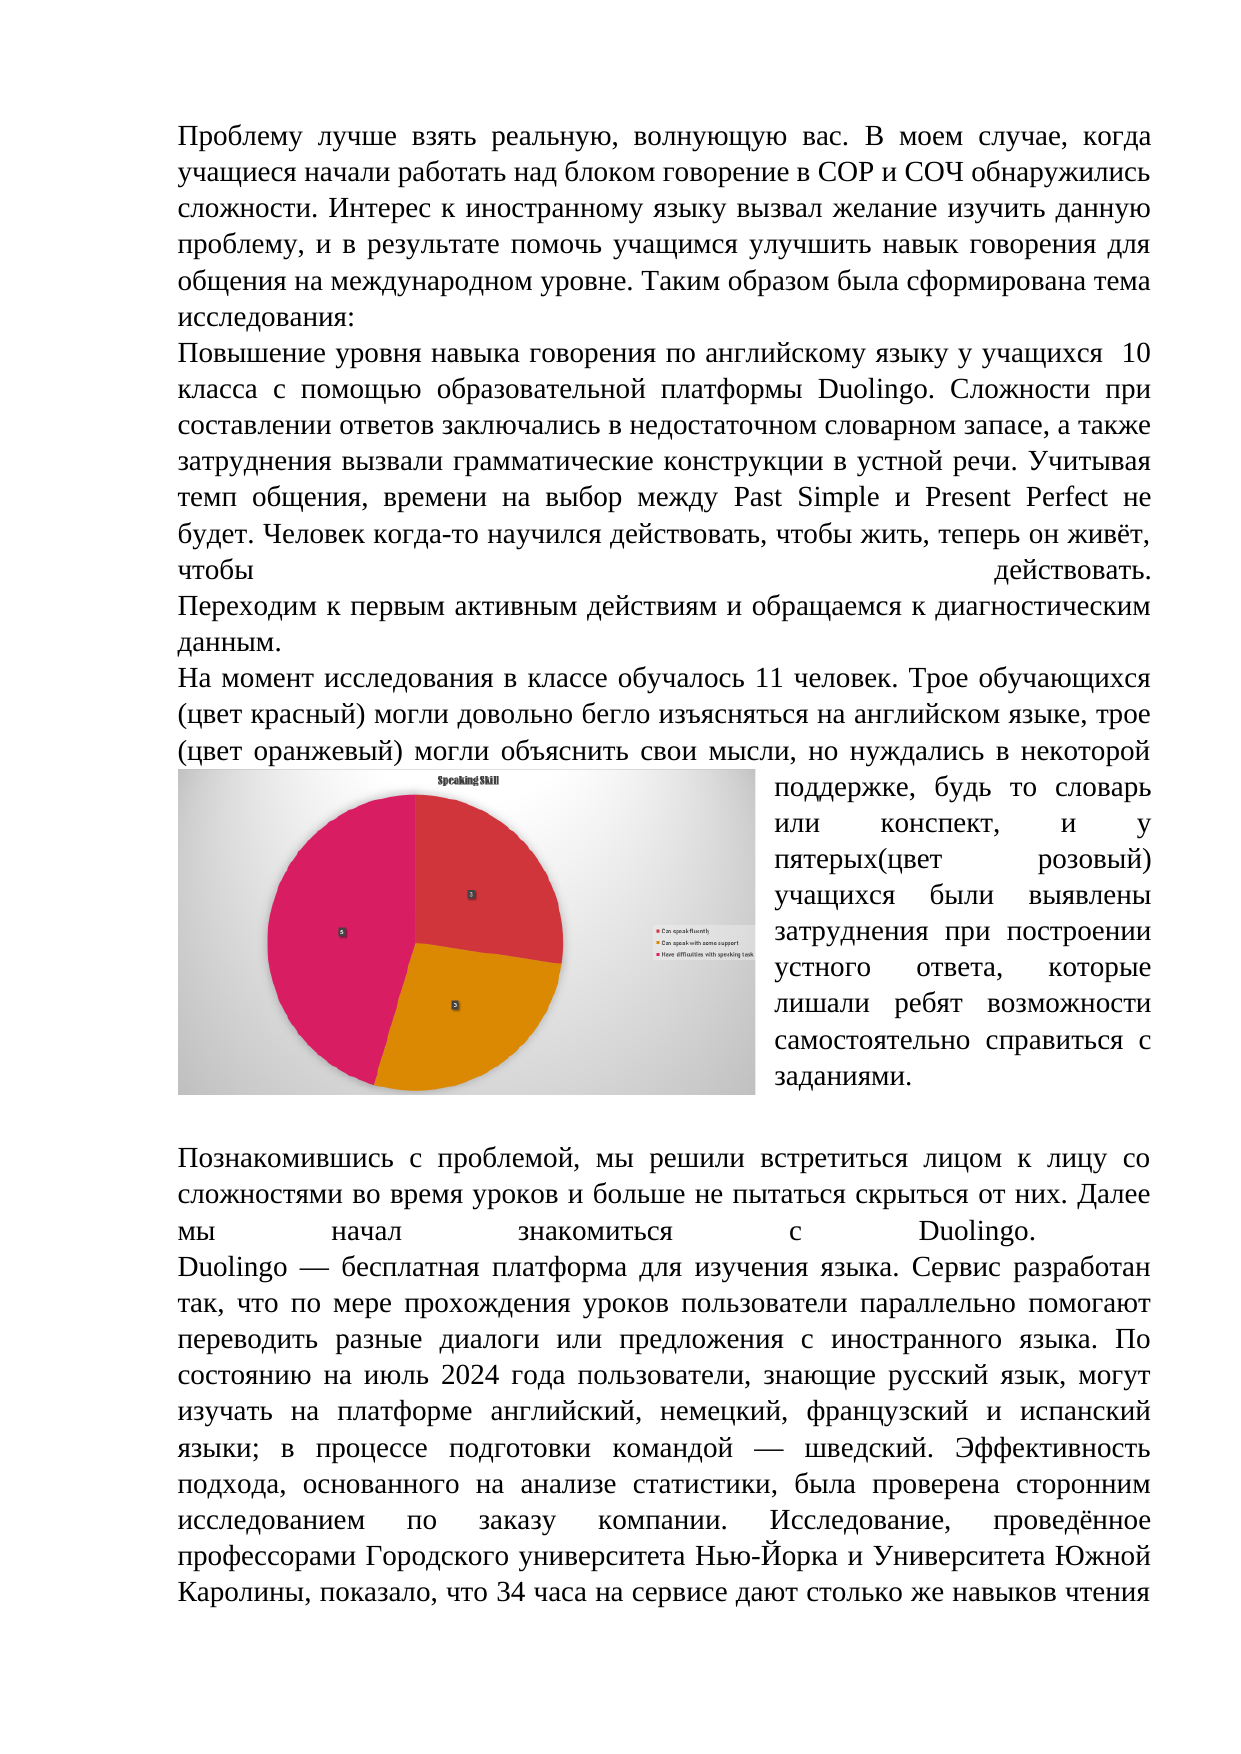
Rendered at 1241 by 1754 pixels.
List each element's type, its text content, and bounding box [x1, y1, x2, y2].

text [177, 1141, 1152, 1608]
text Проблему лучше взять реальную, волнующую вас. В моем случае, когда учащиеся начали работать над блоком говорение в СОР и СОЧ обнаружились сложности. Интерес к иностранному языку вызвал желание изучить данную проблему, и в результате помочь учащимся улучшить навык говорения для общения на международном уровне. Таким образом была сформирована тема исследования: Повышение уровня навыка говорения по английскому языку у учащихся 10 класса с помощью образовательной платформы Duolingo. Сложности при составлении ответов заключались в недостаточном словарном запасе, а также затруднения вызвали грамматические конструкции в устной речи. Учитывая темп общения, времени на выбор между Past Simple и Present Perfect не будет. Человек когда-то научился действовать, чтобы жить, теперь он живёт, чтобы действовать. Переходим к первым активным действиям и обращаемся к диагностическим данным. На момент исследования в классе обучалось 11 человек. Трое обучающихся (цвет красный) могли довольно бегло изъясняться на английском языке, трое (цвет оранжевый) могли объяснить свои мысли, но нуждались в некоторой поддержке, будь то словарь или конспект, и у пятерых(цвет розовый) учащихся были выявлены затруднения при построении устного ответа, которые лишали ребят возможности самостоятельно справиться с заданиями. [177, 118, 1152, 1122]
picture [177, 769, 755, 1094]
